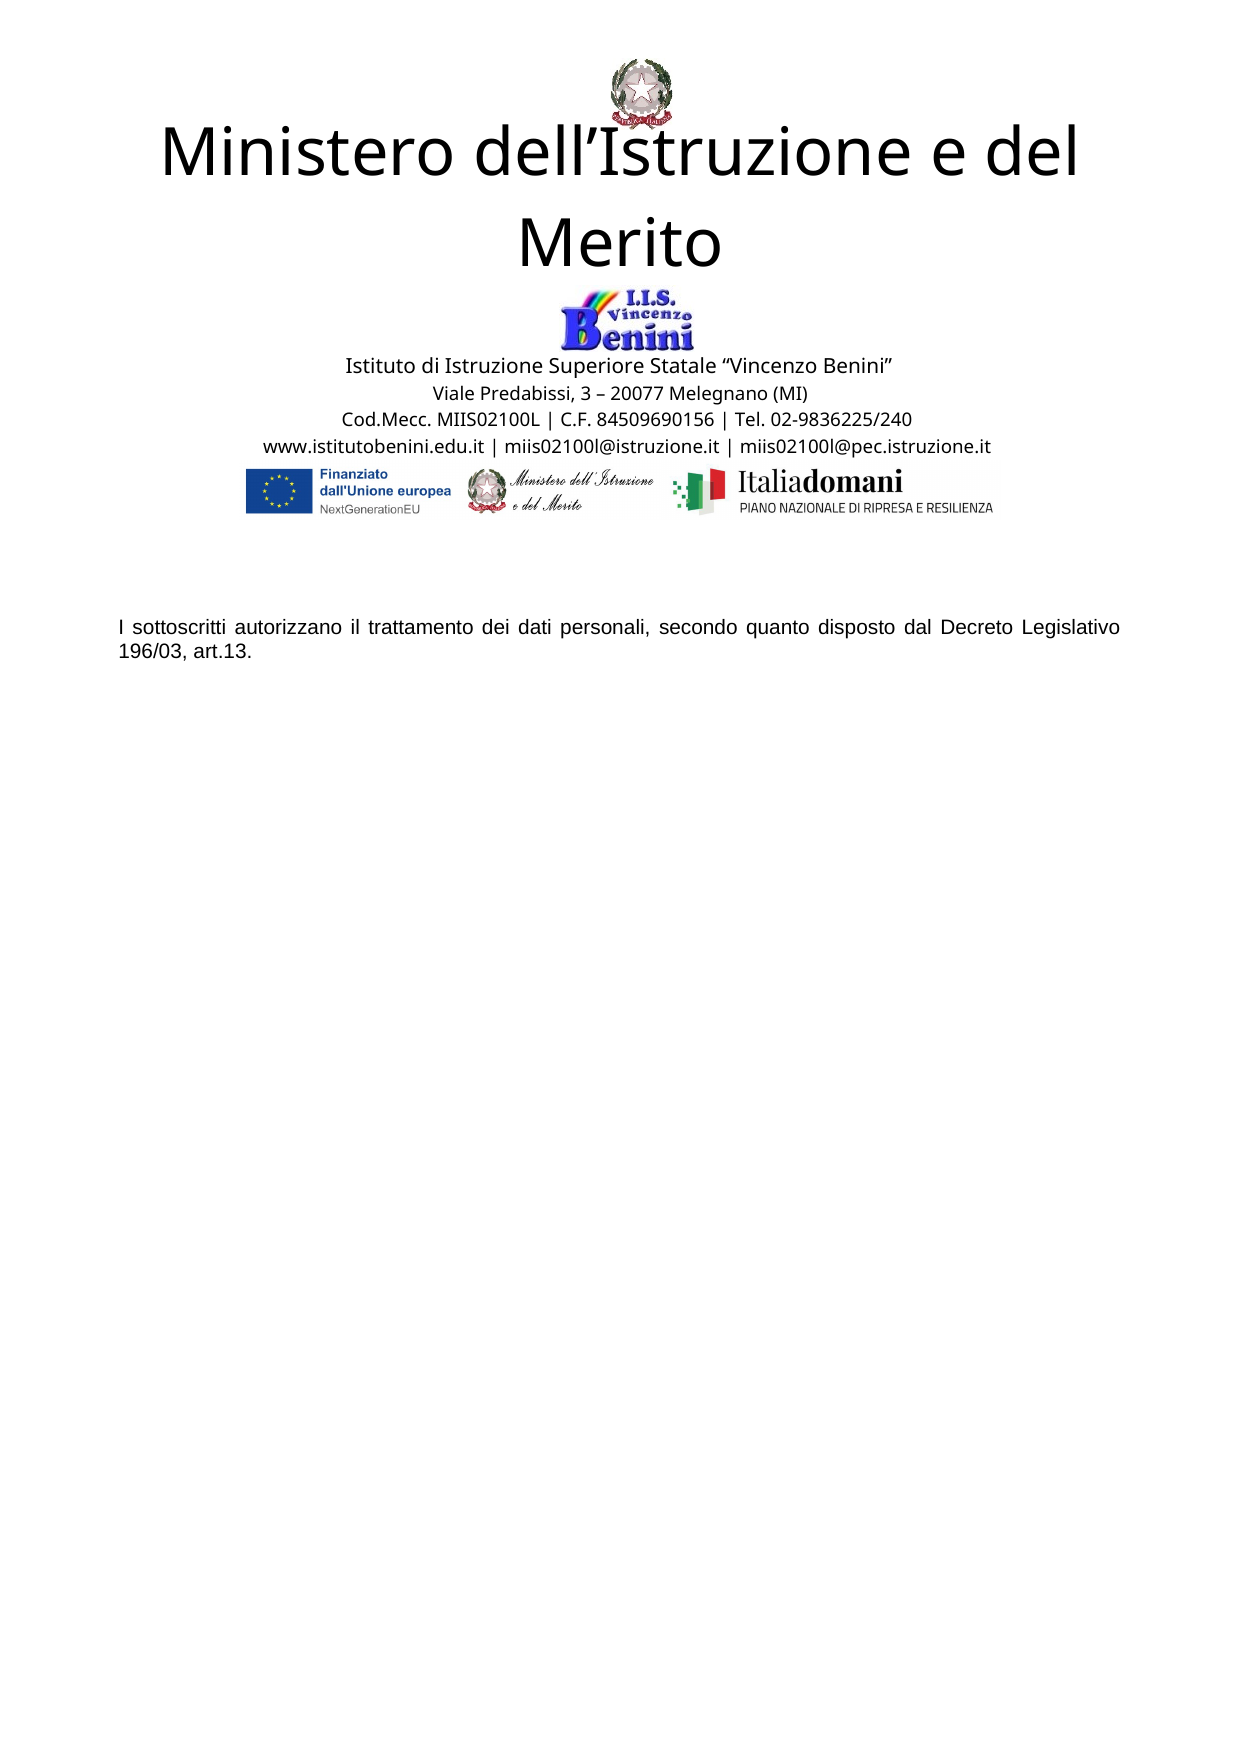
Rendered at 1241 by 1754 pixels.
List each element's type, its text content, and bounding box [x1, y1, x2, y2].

picture [610, 58, 673, 130]
text I sottoscritti autorizzano il trattamento dei dati personali, secondo quanto disposto dal Decreto Legislativo 196/03, art.13. [118, 615, 1122, 663]
picture [559, 285, 695, 352]
picture [239, 460, 1001, 520]
